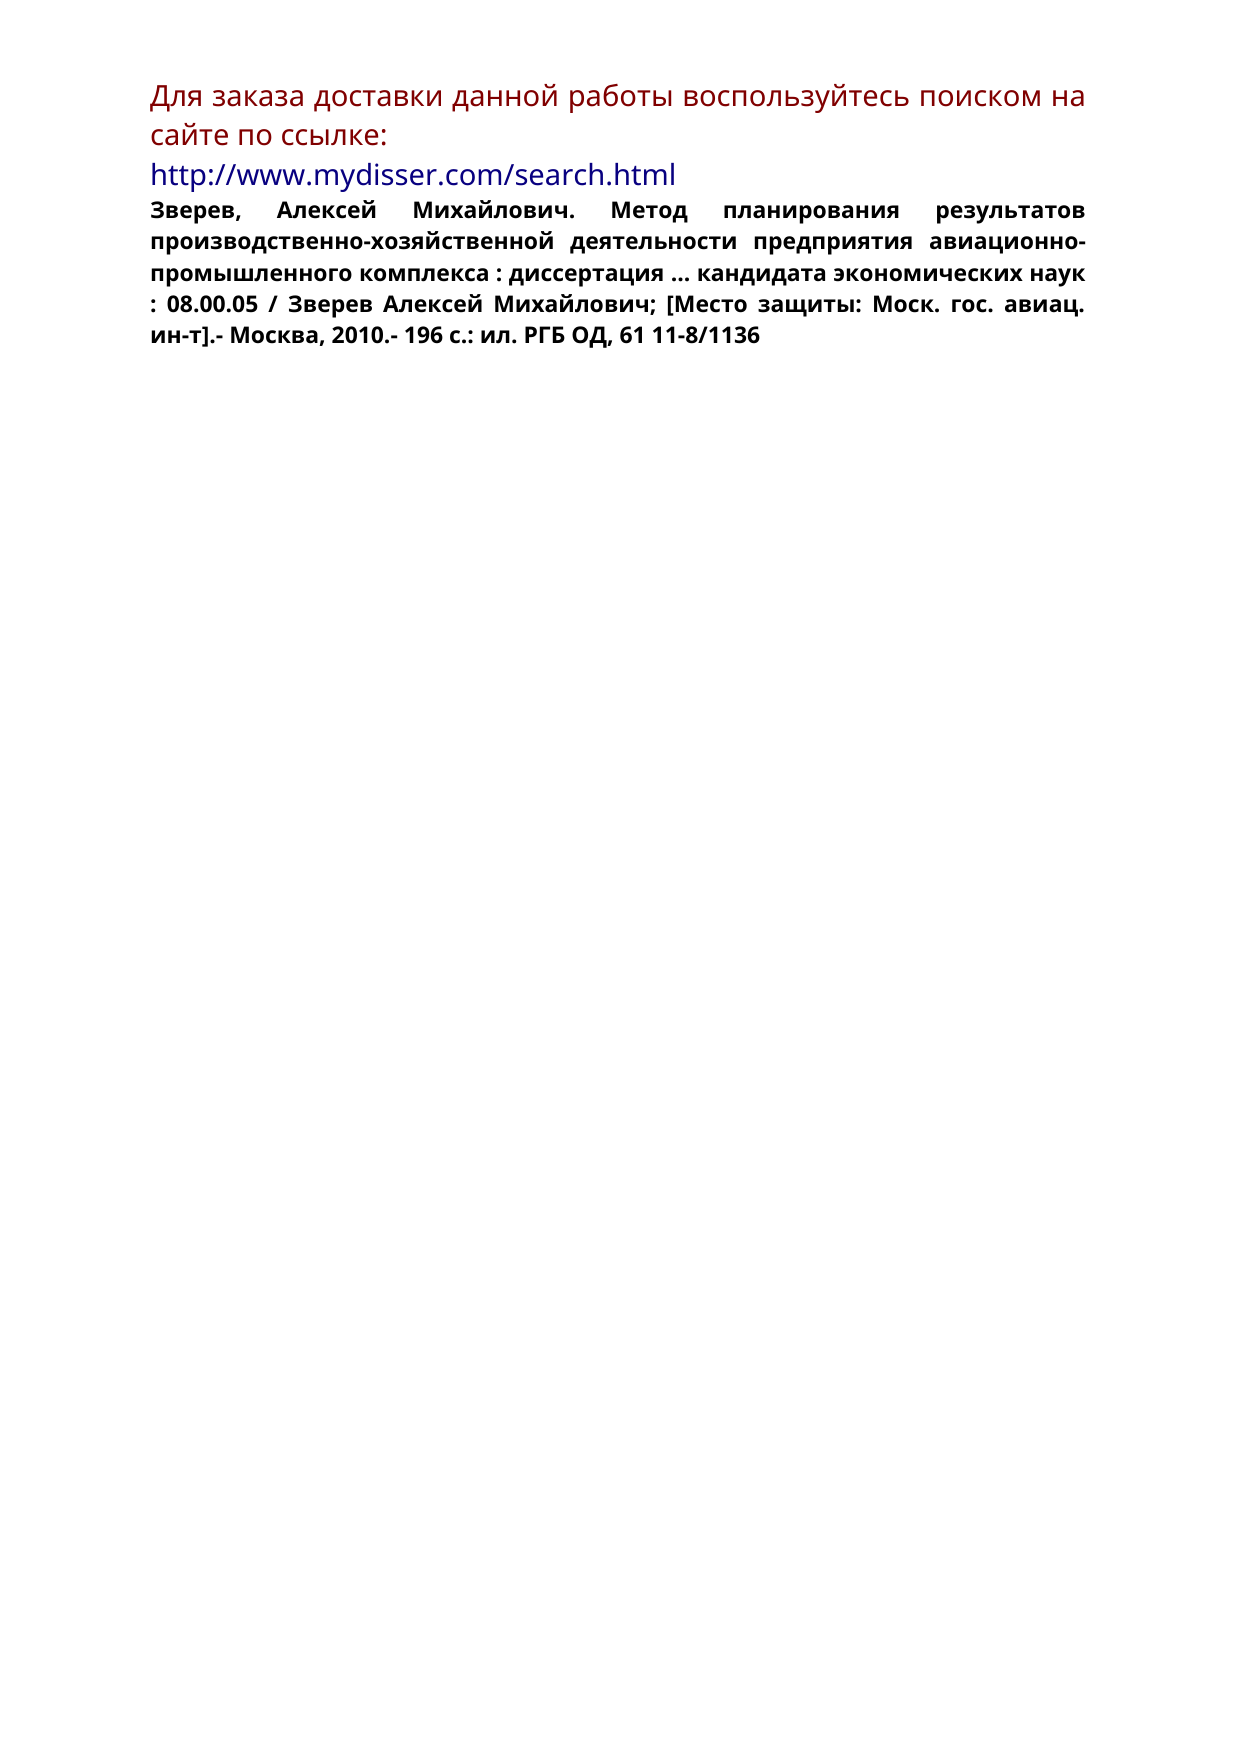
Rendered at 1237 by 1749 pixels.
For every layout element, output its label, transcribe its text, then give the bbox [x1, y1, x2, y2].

text Зверев, Алексей Михайлович. Метод планирования результатов производственно-хозяйственной деятельности предприятия авиационно-промышленного комплекса : диссертация ... кандидата экономических наук : 08.00.05 / Зверев Алексей Михайлович; [Место защиты: Моск. гос. авиац. ин-т].- Москва, 2010.- 196 с.: ил. РГБ ОД, 61 11-8/1136 [150, 194, 1086, 350]
